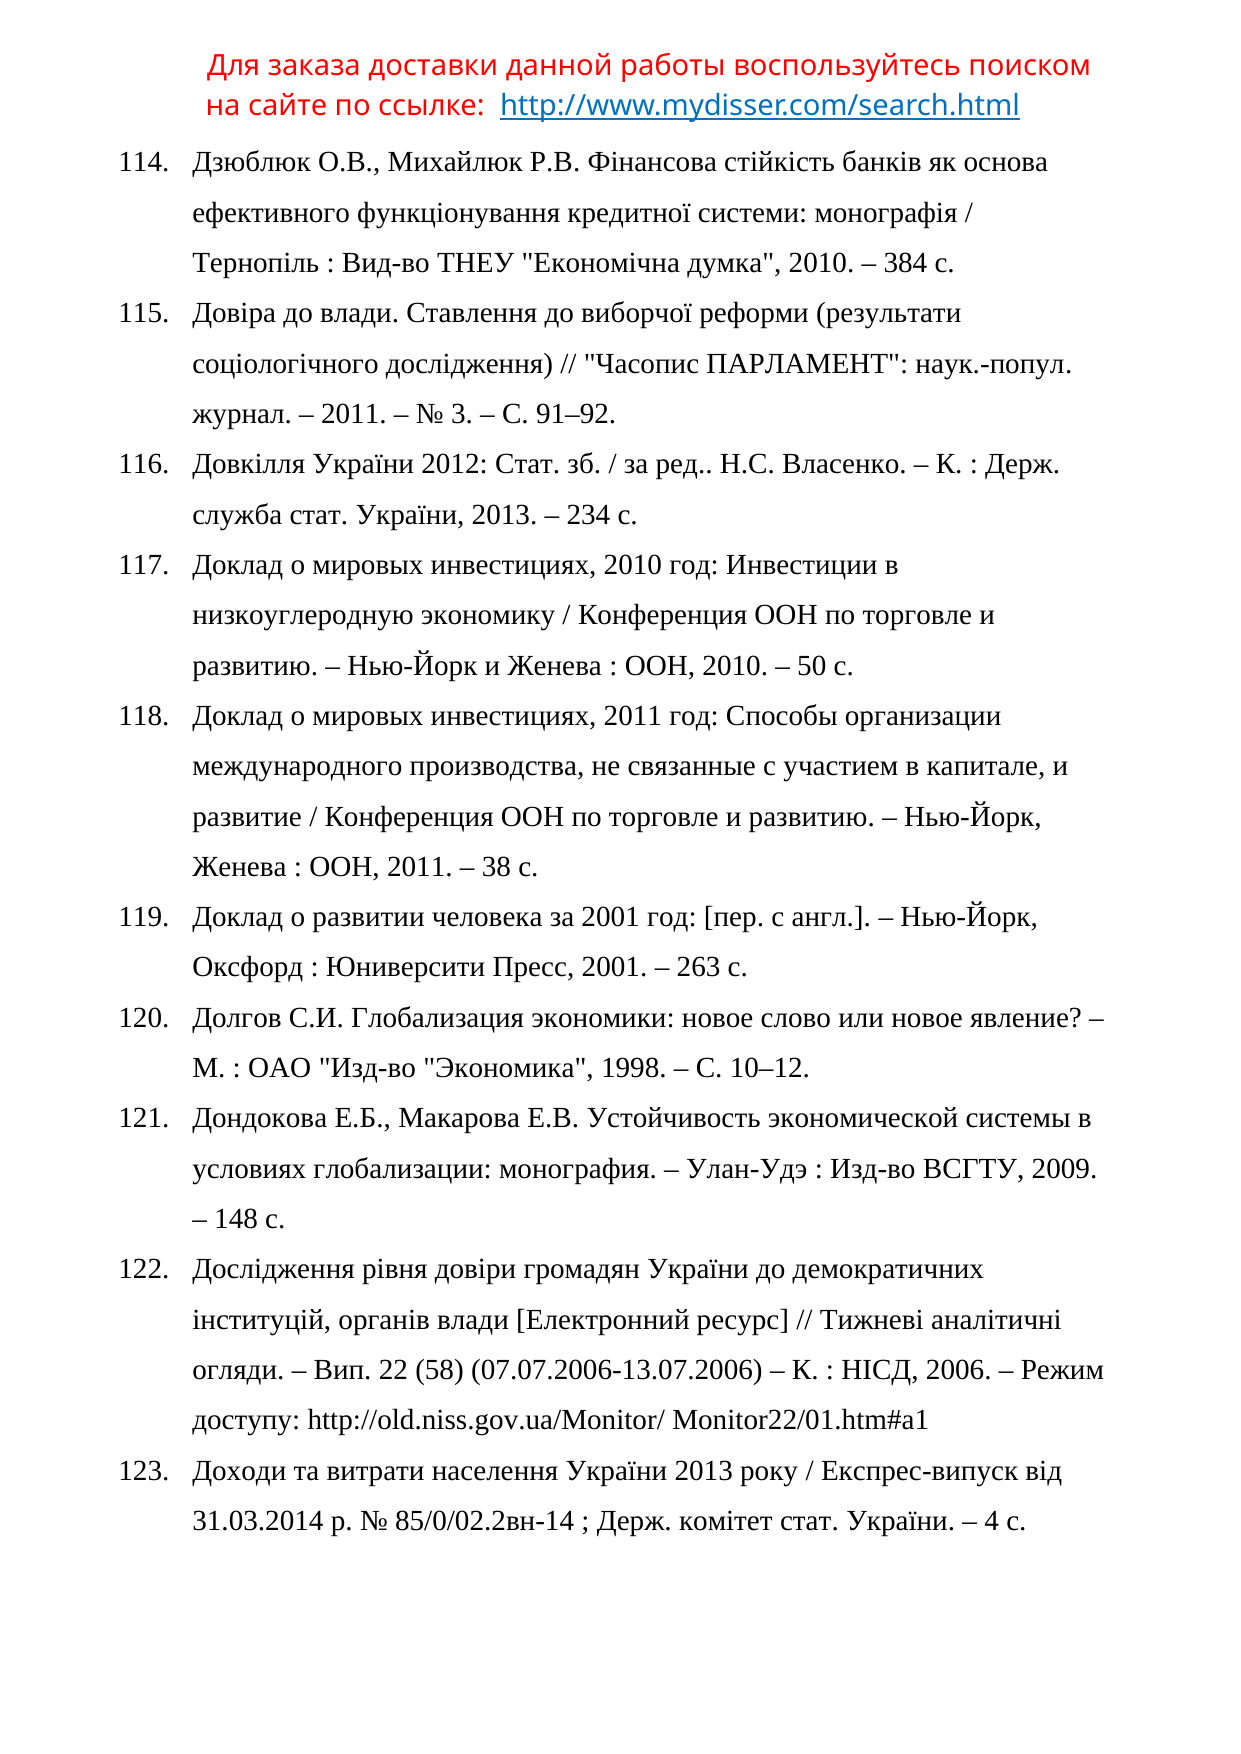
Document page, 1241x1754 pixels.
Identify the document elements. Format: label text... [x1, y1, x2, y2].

list Доклад о мировых инвестициях, 2010 год: Инвестиции в низкоуглеродную экономику / Конференция ООН по торговле и развитию. – Нью-Йорк и Женева : ООН, 2010. – 50 с. [118, 547, 1107, 681]
list Довкілля України 2012: Стат. зб. / за ред.. Н.С. Власенко. – К. : Держ. служба стат. України, 2013. – 234 с. [118, 446, 1107, 530]
list Доклад о развитии человека за 2001 год: [пер. с англ.]. – Нью-Йорк, Оксфорд : Юниверсити Пресс, 2001. – 263 с. [118, 899, 1107, 983]
list Дондокова Е.Б., Макарова Е.В. Устойчивость экономической системы в условиях глобализации: монография. – Улан-Удэ : Изд-во ВСГТУ, 2009. – 148 с. [118, 1101, 1107, 1235]
list Долгов С.И. Глобализация экономики: новое слово или новое явление? – М. : ОАО "Изд-во "Экономика", 1998. – С. 10–12. [118, 1000, 1107, 1084]
list Дослідження рівня довіри громадян України до демократичних інституцій, органів влади [Електронний ресурс] // Тижневі аналітичні огляди. – Вип. 22 (58) (07.07.2006-13.07.2006) – К. : НІСД, 2006. – Режим доступу: http://old.niss.gov.ua/Monitor/ Monitor22/01.htm#a1 [118, 1251, 1107, 1436]
list Довіра до влади. Ставлення до виборчої реформи (результати соціологічного дослідження) // "Часопис ПАРЛАМЕНТ": наук.-попул. журнал. – 2011. – № 3. – С. 91–92. [118, 296, 1107, 430]
list Доходи та витрати населення України 2013 року / Експрес-випуск від 31.03.2014 р. № 85/0/02.2вн-14 ; Держ. комітет стат. України. – 4 c. [118, 1453, 1107, 1537]
list Доклад о мировых инвестициях, 2011 год: Способы организации международного производства, не связанные с участием в капитале, и развитие / Конференция ООН по торговле и развитию. – Нью-Йорк, Женева : ООН, 2011. – 38 с. [118, 698, 1107, 882]
list Дзюблюк О.В., Михайлюк Р.В. Фінансова стійкість банків як основа ефективного функціонування кредитної системи: монографія / Тернопіль : Вид-во ТНЕУ "Економічна думка", 2010. – 384 с. [118, 144, 1107, 279]
